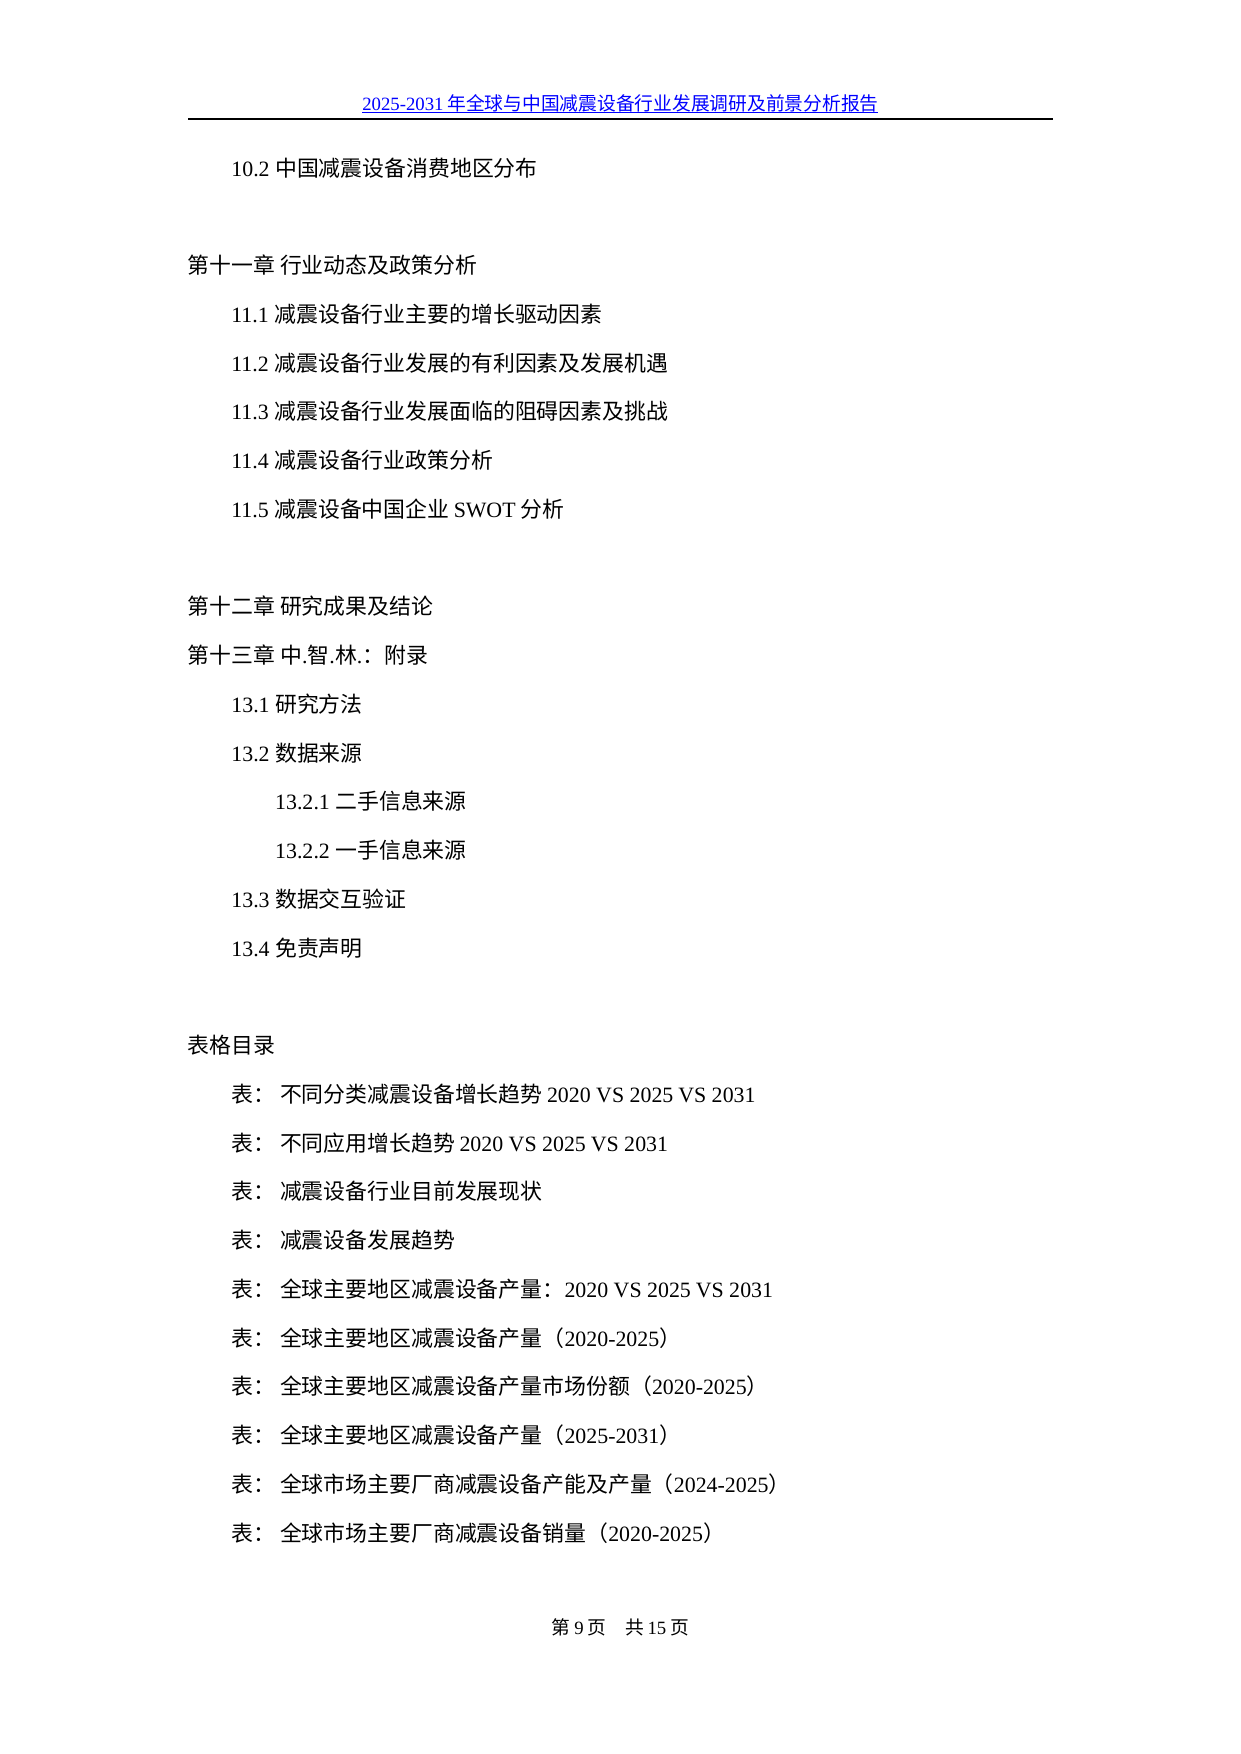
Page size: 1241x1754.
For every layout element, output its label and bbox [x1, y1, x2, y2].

text [187, 150, 1053, 1548]
